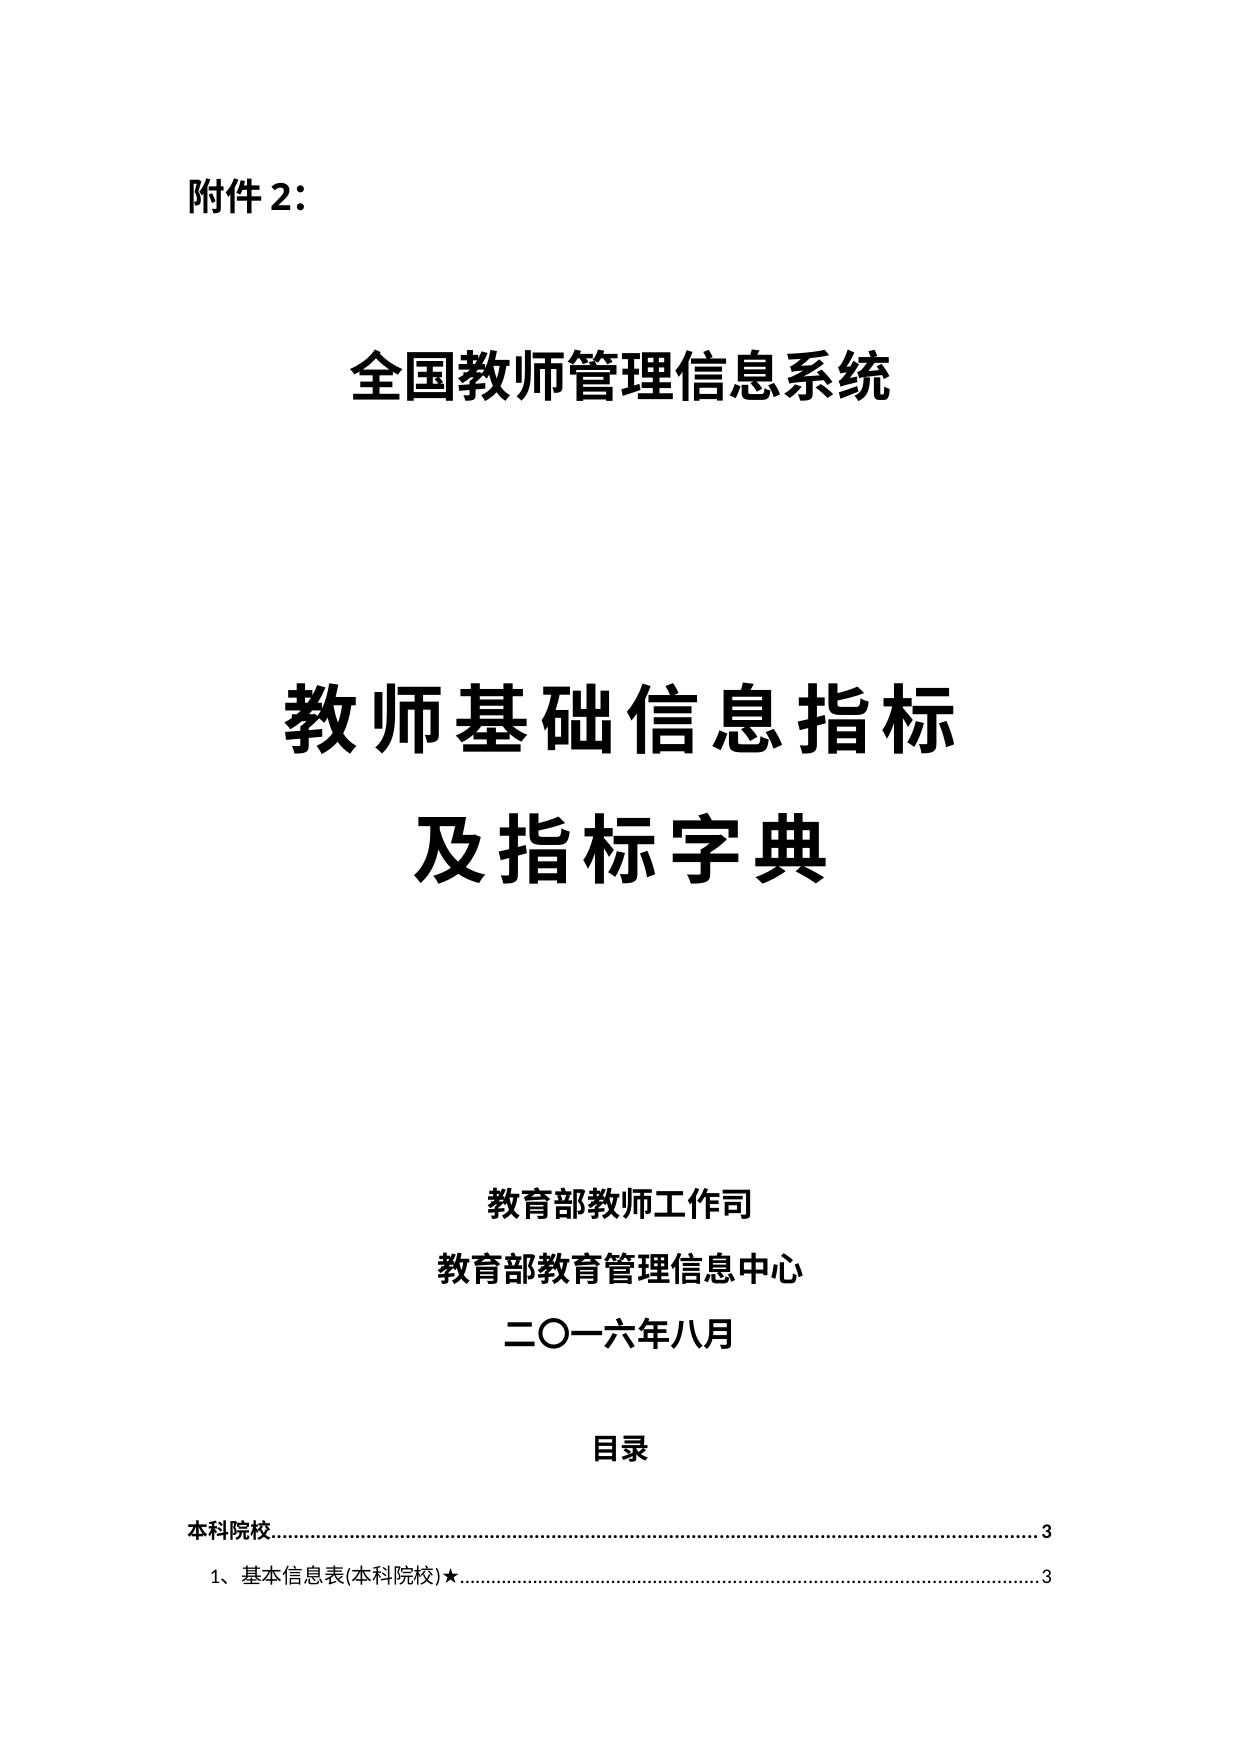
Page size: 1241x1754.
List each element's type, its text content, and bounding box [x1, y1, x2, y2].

text 教育部教育管理信息中心 [187, 1234, 1053, 1299]
text 1、基本信息表(本科院校)★ 3 [209, 1558, 1053, 1591]
text 教育部教师工作司 [187, 1169, 1053, 1234]
text 及指标字典 [187, 779, 1053, 909]
text 教师基础信息指标 [187, 649, 1053, 779]
subtitle 目录 [187, 1414, 1053, 1479]
text 本科院校 3 [187, 1513, 1053, 1546]
text 全国教师管理信息系统 [187, 324, 1053, 422]
text 二〇一六年八月 [187, 1299, 1053, 1364]
text 附件2： [187, 162, 1053, 227]
